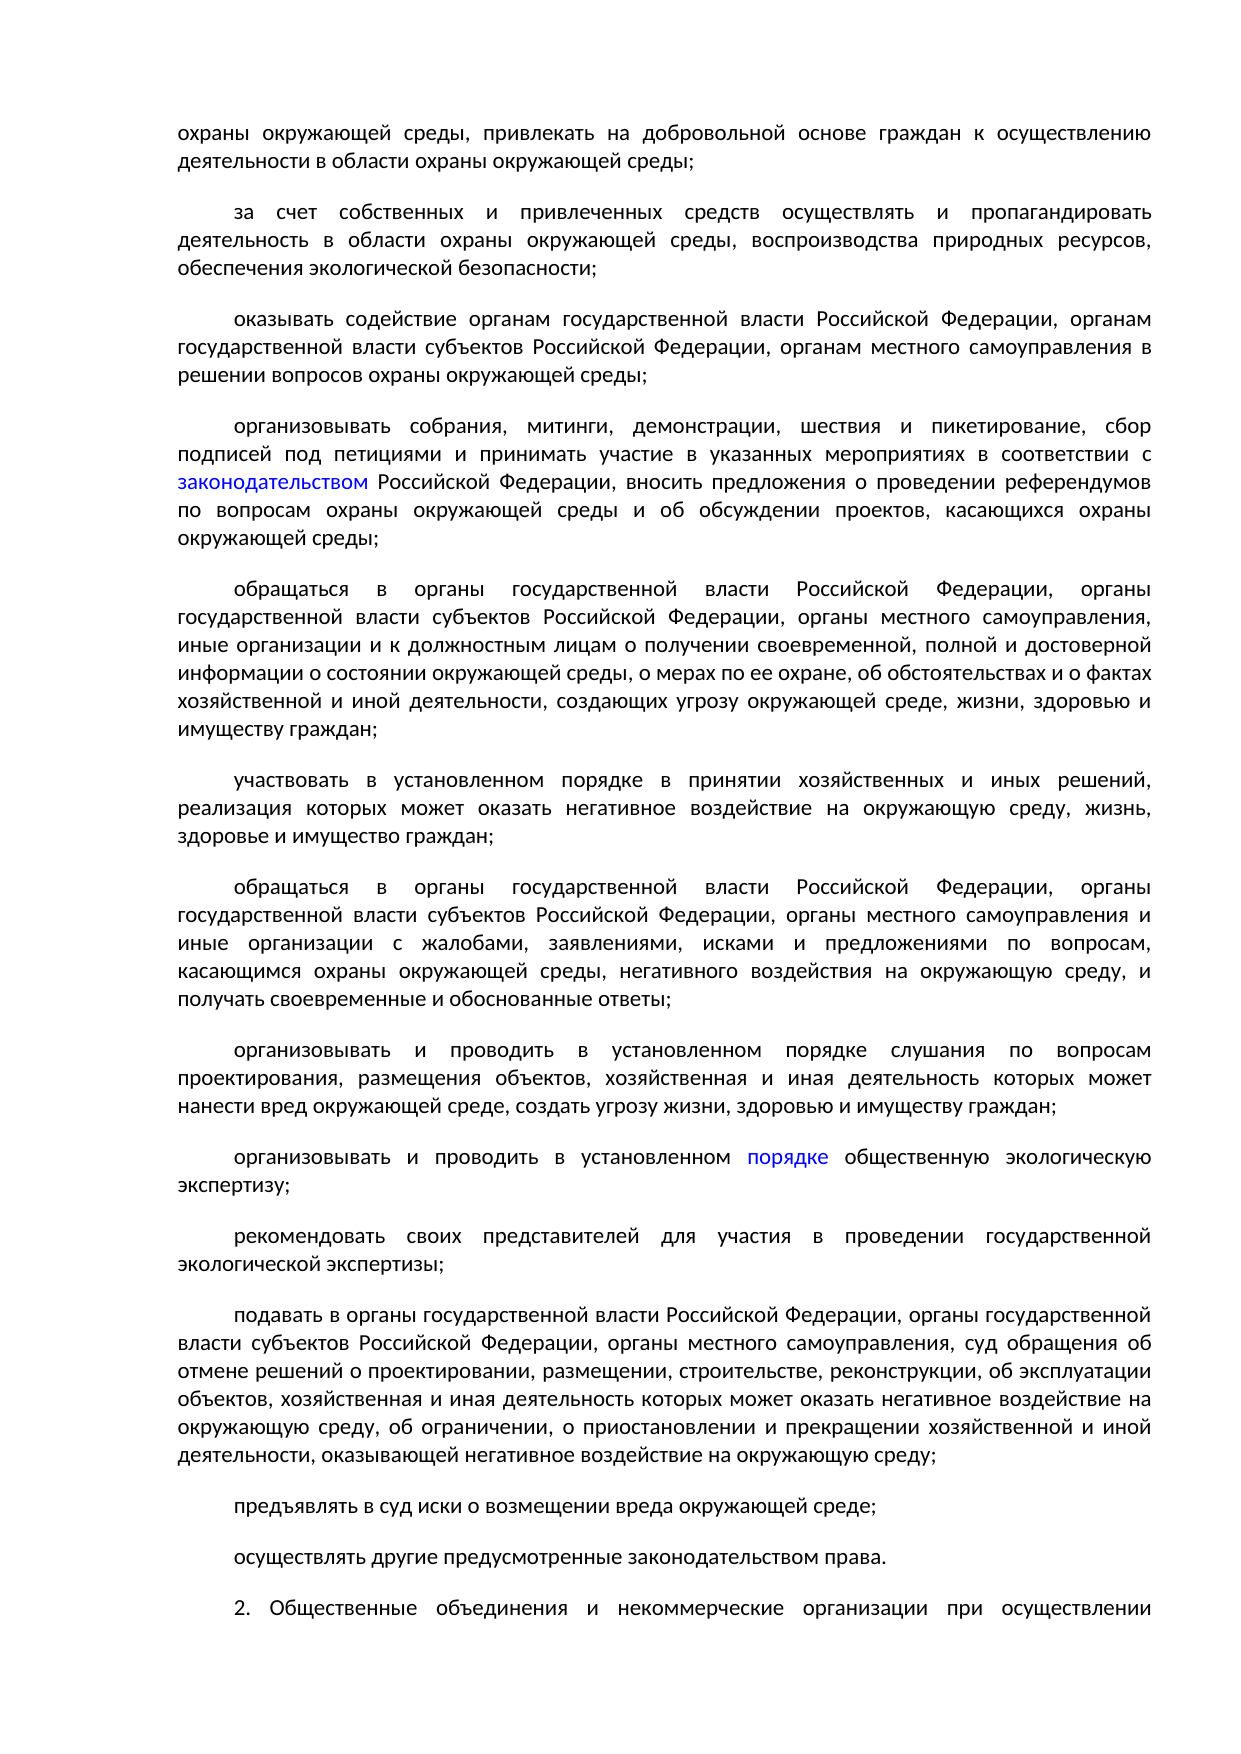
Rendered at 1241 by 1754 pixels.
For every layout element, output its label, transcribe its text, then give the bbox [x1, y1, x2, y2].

text организовывать собрания, митинги, демонстрации, шествия и пикетирование, сбор подписей под петициями и принимать участие в указанных мероприятиях в соответствии с законодательством Российской Федерации, вносить предложения о проведении референдумов по вопросам охраны окружающей среды и об обсуждении проектов, касающихся охраны окружающей среды; [177, 411, 1152, 551]
text обращаться в органы государственной власти Российской Федерации, органы государственной власти субъектов Российской Федерации, органы местного самоуправления и иные организации с жалобами, заявлениями, исками и предложениями по вопросам, касающимся охраны окружающей среды, негативного воздействия на окружающую среду, и получать своевременные и обоснованные ответы; [177, 872, 1152, 1012]
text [177, 1593, 1152, 1621]
text рекомендовать своих представителей для участия в проведении государственной экологической экспертизы; [177, 1221, 1152, 1277]
text организовывать и проводить в установленном порядке общественную экологическую экспертизу; [177, 1142, 1152, 1198]
text участвовать в установленном порядке в принятии хозяйственных и иных решений, реализация которых может оказать негативное воздействие на окружающую среду, жизнь, здоровье и имущество граждан; [177, 765, 1152, 849]
text осуществлять другие предусмотренные законодательством права. [177, 1542, 1152, 1570]
text подавать в органы государственной власти Российской Федерации, органы государственной власти субъектов Российской Федерации, органы местного самоуправления, суд обращения об отмене решений о проектировании, размещении, строительстве, реконструкции, об эксплуатации объектов, хозяйственная и иная деятельность которых может оказать негативное воздействие на окружающую среду, об ограничении, о приостановлении и прекращении хозяйственной и иной деятельности, оказывающей негативное воздействие на окружающую среду; [177, 1300, 1152, 1468]
text организовывать и проводить в установленном порядке слушания по вопросам проектирования, размещения объектов, хозяйственная и иная деятельность которых может нанести вред окружающей среде, создать угрозу жизни, здоровью и имуществу граждан; [177, 1035, 1152, 1119]
text обращаться в органы государственной власти Российской Федерации, органы государственной власти субъектов Российской Федерации, органы местного самоуправления, иные организации и к должностным лицам о получении своевременной, полной и достоверной информации о состоянии окружающей среды, о мерах по ее охране, об обстоятельствах и о фактах хозяйственной и иной деятельности, создающих угрозу окружающей среде, жизни, здоровью и имуществу граждан; [177, 574, 1152, 742]
text за счет собственных и привлеченных средств осуществлять и пропагандировать деятельность в области охраны окружающей среды, воспроизводства природных ресурсов, обеспечения экологической безопасности; [177, 197, 1152, 281]
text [177, 118, 1152, 174]
text оказывать содействие органам государственной власти Российской Федерации, органам государственной власти субъектов Российской Федерации, органам местного самоуправления в решении вопросов охраны окружающей среды; [177, 304, 1152, 388]
text предъявлять в суд иски о возмещении вреда окружающей среде; [177, 1491, 1152, 1519]
